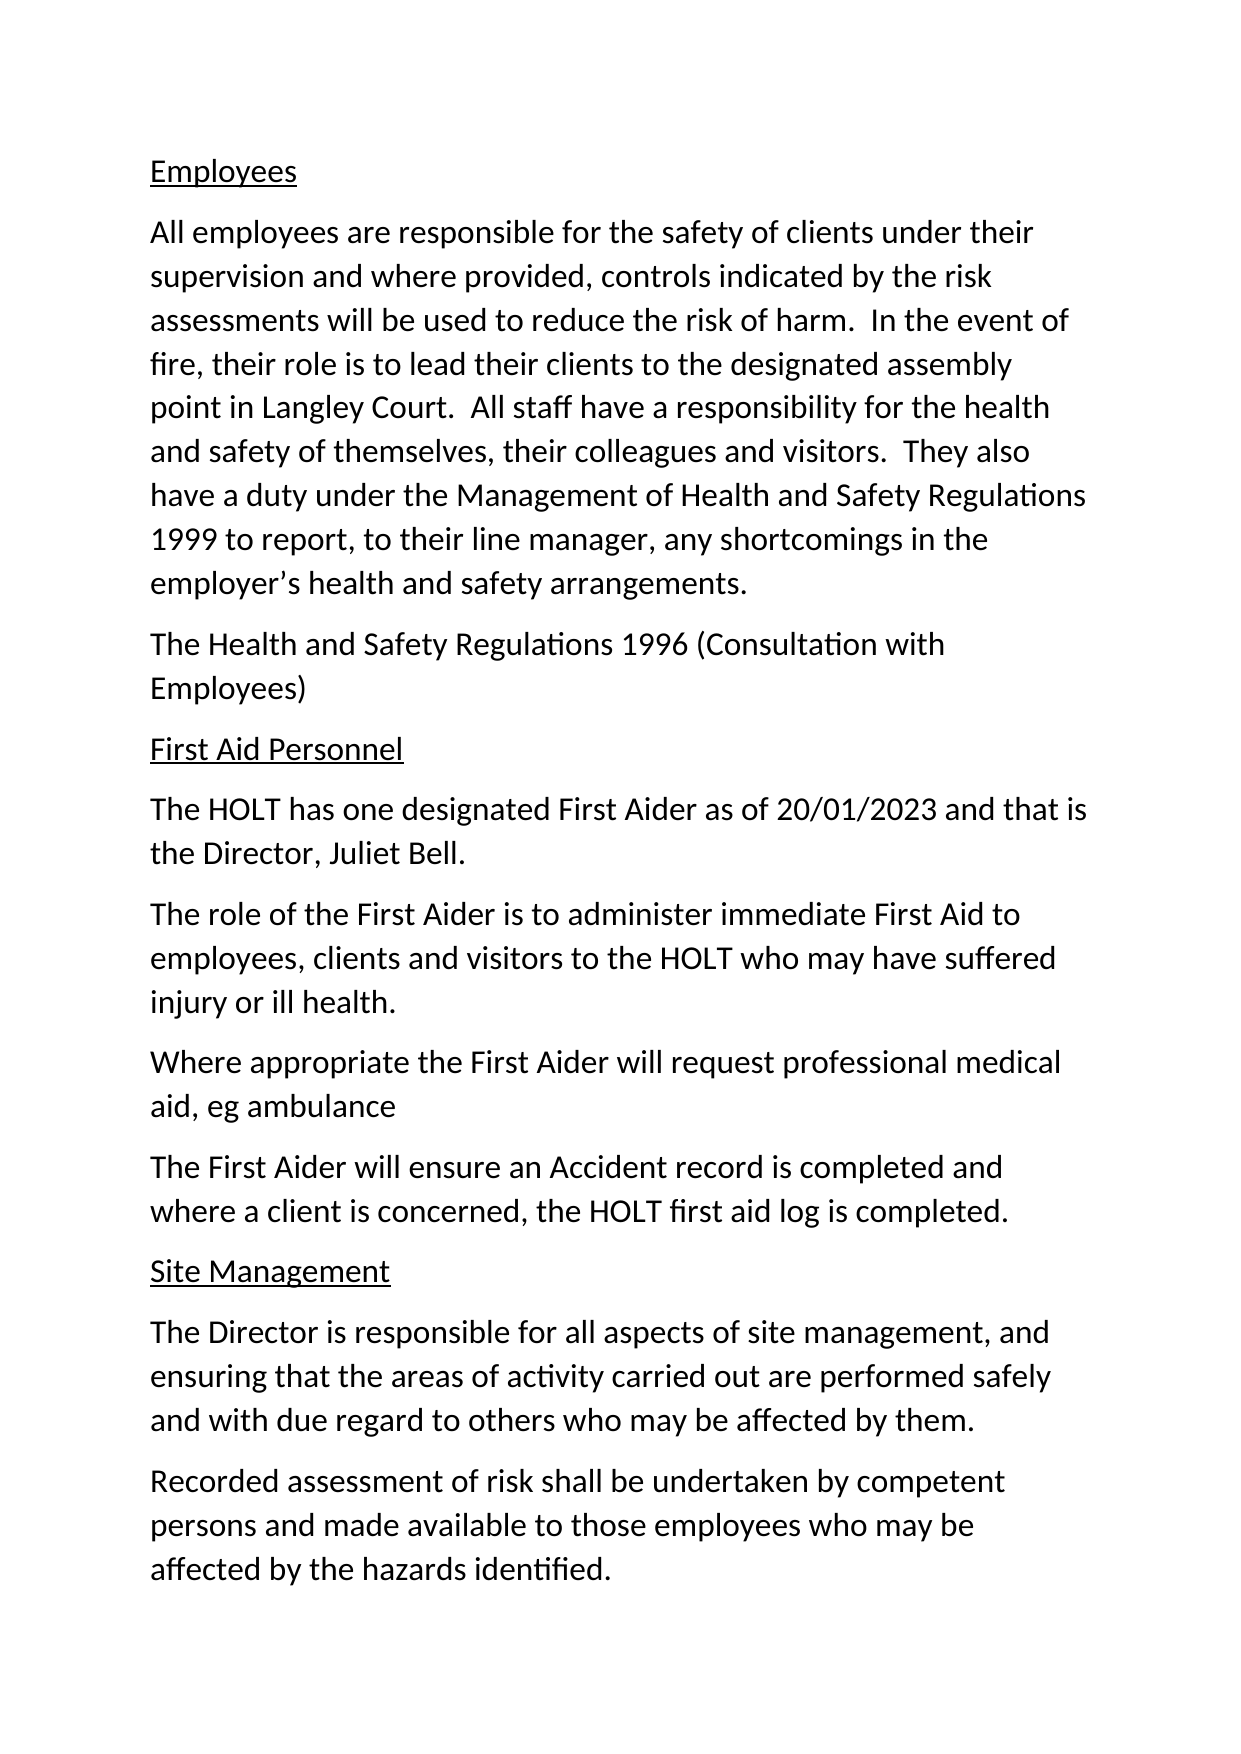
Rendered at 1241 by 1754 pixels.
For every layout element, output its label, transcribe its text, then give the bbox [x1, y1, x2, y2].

text Employees [150, 150, 1090, 191]
text The Health and Safety Regulations 1996 (Consultation with Employees) [150, 623, 1090, 708]
text The HOLT has one designated First Aider as of 20/01/2023 and that is the Director, Juliet Bell. [150, 788, 1090, 873]
text All employees are responsible for the safety of clients under their supervision and where provided, controls indicated by the risk assessments will be used to reduce the risk of harm. In the event of fire, their role is to lead their clients to the designated assembly point in Langley Court. All staff have a responsibility for the health and safety of themselves, their colleagues and visitors. They also have a duty under the Management of Health and Safety Regulations 1999 to report, to their line manager, any shortcomings in the employer’s health and safety arrangements. [150, 211, 1090, 603]
text Recorded assessment of risk shall be undertaken by competent persons and made available to those employees who may be affected by the hazards identified. [150, 1459, 1090, 1588]
text First Aid Personnel [150, 727, 1090, 768]
text The role of the First Aider is to administer immediate First Aid to employees, clients and visitors to the HOLT who may have suffered injury or ill health. [150, 893, 1090, 1021]
text Where appropriate the First Aider will request professional medical aid, eg ambulance [150, 1041, 1090, 1126]
text The First Aider will ensure an Accident record is completed and where a client is concerned, the HOLT first aid log is completed. [150, 1146, 1090, 1231]
text The Director is responsible for all aspects of site management, and ensuring that the areas of activity carried out are performed safely and with due regard to others who may be affected by them. [150, 1311, 1090, 1440]
text Site Management [150, 1250, 1090, 1291]
